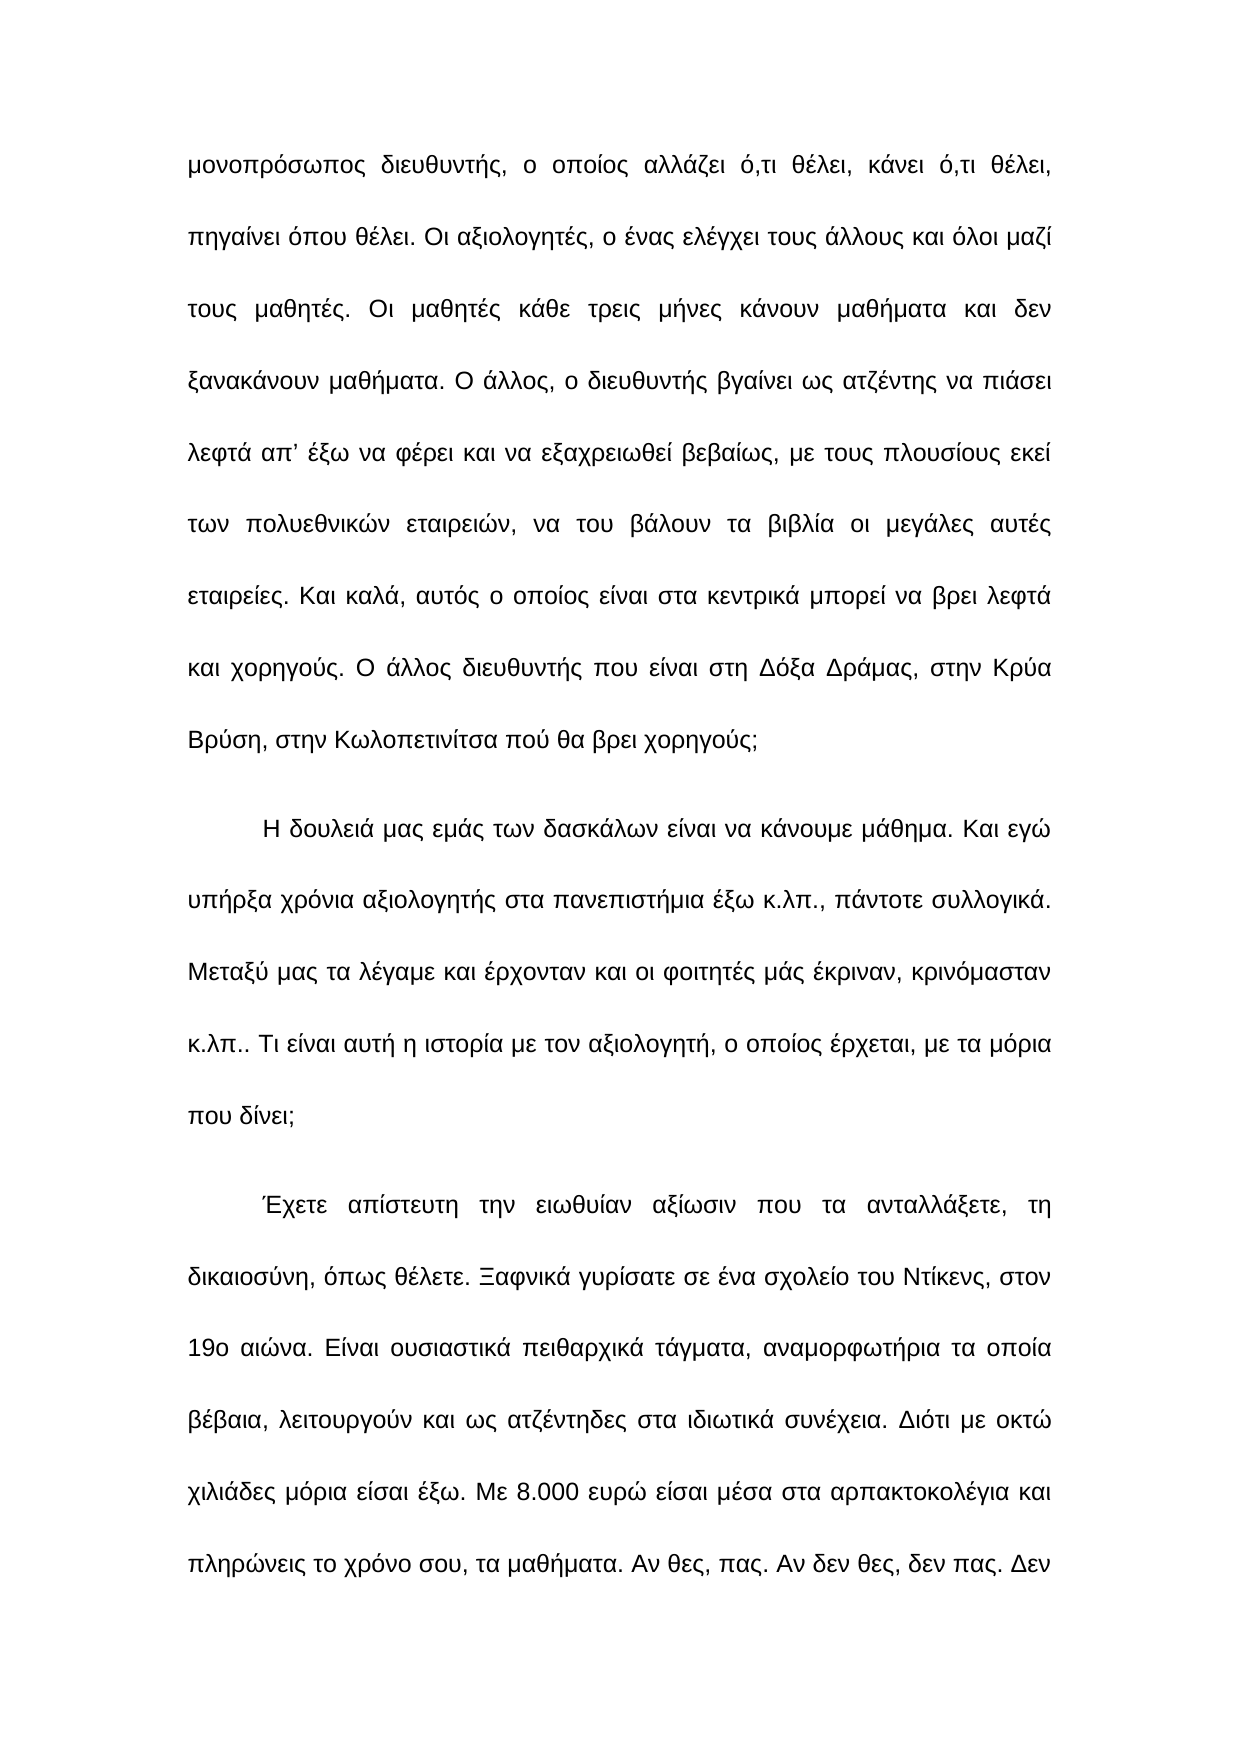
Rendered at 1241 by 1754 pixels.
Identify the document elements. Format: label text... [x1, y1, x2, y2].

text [187, 150, 1053, 754]
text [187, 1189, 1053, 1578]
text Η δουλειά μας εμάς των δασκάλων είναι να κάνουμε μάθημα. Και εγώ υπήρξα χρόνια αξιολογητής στα πανεπιστήμια έξω κ.λπ., πάντοτε συλλογικά. Μεταξύ μας τα λέγαμε και έρχονταν και οι φοιτητές μάς έκριναν, κρινόμασταν κ.λπ.. Τι είναι αυτή η ιστορία με τον αξιολογητή, ο οποίος έρχεται, με τα μόρια που δίνει; [187, 813, 1053, 1130]
